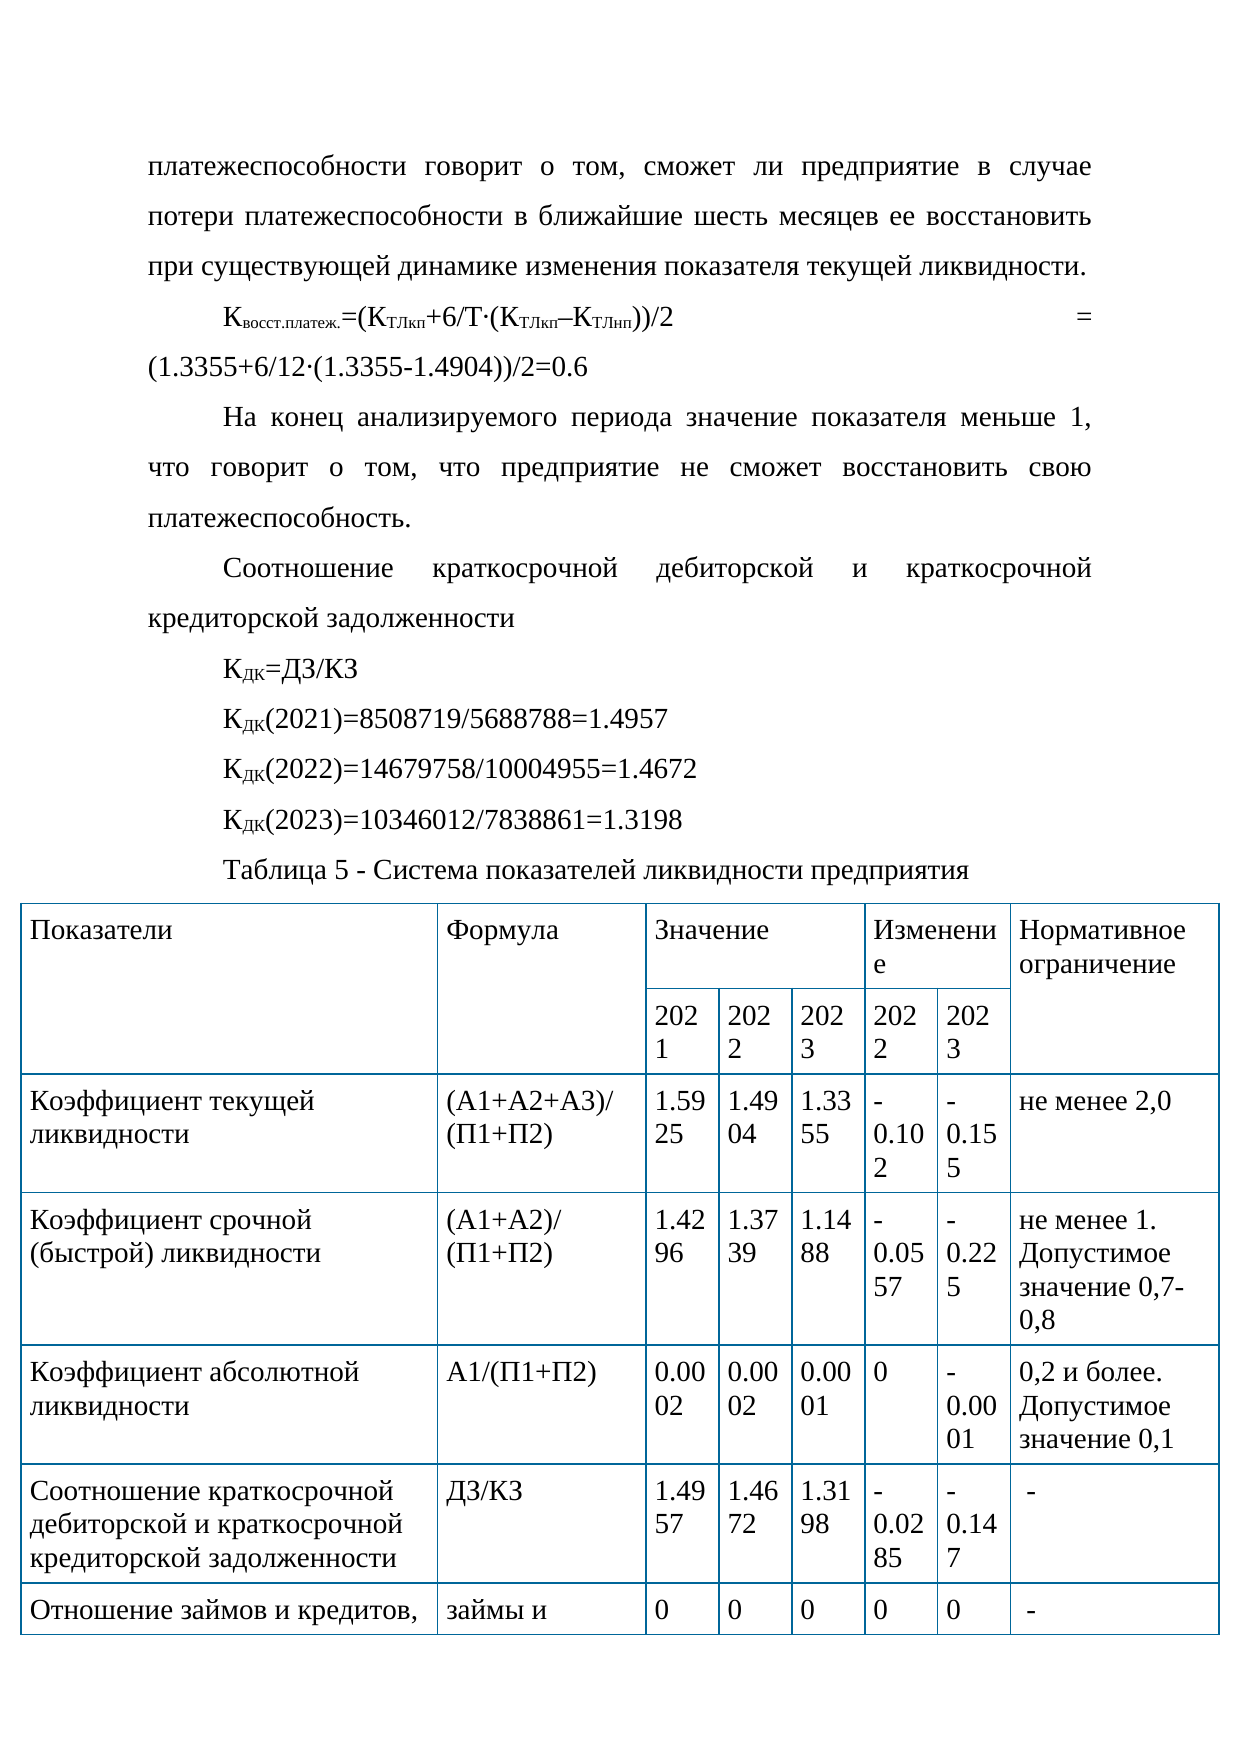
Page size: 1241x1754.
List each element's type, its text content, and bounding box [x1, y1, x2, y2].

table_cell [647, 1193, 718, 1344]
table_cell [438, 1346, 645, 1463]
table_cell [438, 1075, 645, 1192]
text Квосст.платеж.=(КТЛкп+6/Т∙(КТЛкп–КТЛнп))/2 = (1.3355+6/12∙(1.3355-1.4904))/2=0.6 [148, 299, 1092, 382]
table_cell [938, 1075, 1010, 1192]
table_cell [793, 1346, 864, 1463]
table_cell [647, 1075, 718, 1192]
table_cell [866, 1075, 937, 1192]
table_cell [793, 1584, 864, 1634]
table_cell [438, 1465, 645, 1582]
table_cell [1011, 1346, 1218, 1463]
text На конец анализируемого периода значение показателя меньше 1, что говорит о том, что предприятие не сможет восстановить свою платежеспособность. [148, 399, 1092, 533]
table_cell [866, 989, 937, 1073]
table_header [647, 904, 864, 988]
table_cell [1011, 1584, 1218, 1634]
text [148, 148, 1092, 282]
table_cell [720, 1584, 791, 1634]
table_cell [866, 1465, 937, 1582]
text КДК=ДЗ/КЗ [148, 651, 1092, 684]
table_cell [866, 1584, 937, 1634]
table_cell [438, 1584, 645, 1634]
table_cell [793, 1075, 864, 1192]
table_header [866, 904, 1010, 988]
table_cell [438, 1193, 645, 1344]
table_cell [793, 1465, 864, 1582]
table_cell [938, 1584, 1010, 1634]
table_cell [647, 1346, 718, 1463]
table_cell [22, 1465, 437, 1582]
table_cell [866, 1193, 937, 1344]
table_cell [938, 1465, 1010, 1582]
text Таблица 5 - Система показателей ликвидности предприятия [148, 852, 1092, 886]
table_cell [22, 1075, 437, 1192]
text Соотношение краткосрочной дебиторской и краткосрочной кредиторской задолженности [148, 550, 1092, 634]
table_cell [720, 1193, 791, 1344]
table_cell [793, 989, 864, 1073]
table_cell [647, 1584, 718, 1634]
text КДК(2022)=14679758/10004955=1.4672 [148, 751, 1092, 785]
text КДК(2023)=10346012/7838861=1.3198 [148, 802, 1092, 835]
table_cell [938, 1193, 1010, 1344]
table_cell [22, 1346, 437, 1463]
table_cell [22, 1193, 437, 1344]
text КДК(2021)=8508719/5688788=1.4957 [148, 701, 1092, 735]
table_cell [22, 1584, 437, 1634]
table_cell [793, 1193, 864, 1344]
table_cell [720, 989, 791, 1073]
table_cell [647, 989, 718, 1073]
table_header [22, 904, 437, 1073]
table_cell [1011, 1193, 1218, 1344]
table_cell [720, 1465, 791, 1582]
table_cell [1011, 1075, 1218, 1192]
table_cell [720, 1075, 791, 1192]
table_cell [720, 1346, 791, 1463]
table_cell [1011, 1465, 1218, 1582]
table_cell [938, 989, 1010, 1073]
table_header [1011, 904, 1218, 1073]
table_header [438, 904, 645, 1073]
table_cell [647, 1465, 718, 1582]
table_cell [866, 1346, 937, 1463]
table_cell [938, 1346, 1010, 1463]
